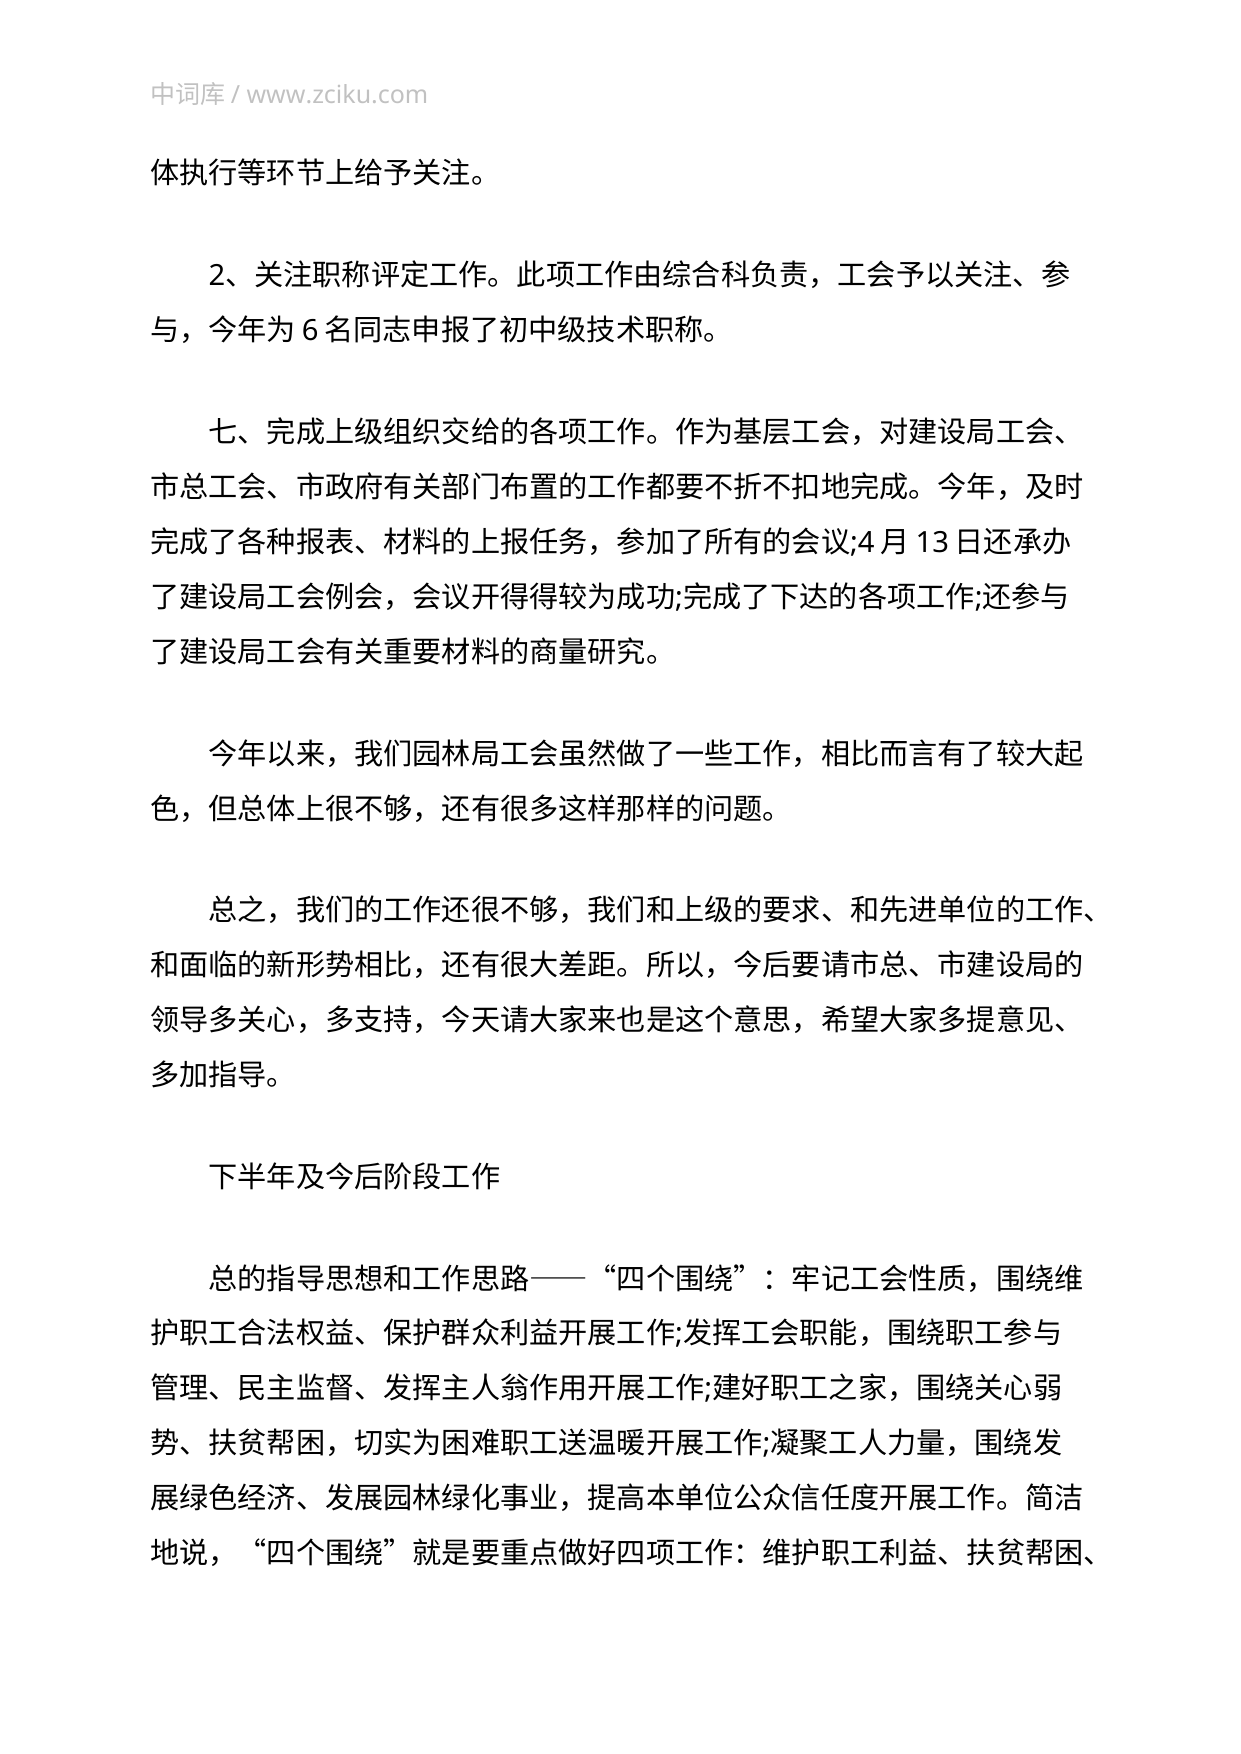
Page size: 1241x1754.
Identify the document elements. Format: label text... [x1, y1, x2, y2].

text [150, 1255, 1090, 1572]
text 今年以来，我们园林局工会虽然做了一些工作，相比而言有了较大起色，但总体上很不够，还有很多这样那样的问题。 [150, 730, 1090, 827]
text 总之，我们的工作还很不够，我们和上级的要求、和先进单位的工作、和面临的新形势相比，还有很大差距。所以，今后要请市总、市建设局的领导多关心，多支持，今天请大家来也是这个意思，希望大家多提意见、多加指导。 [150, 887, 1090, 1094]
text 七、完成上级组织交给的各项工作。作为基层工会，对建设局工会、市总工会、市政府有关部门布置的工作都要不折不扣地完成。今年，及时完成了各种报表、材料的上报任务，参加了所有的会议;4月13日还承办了建设局工会例会，会议开得得较为成功;完成了下达的各项工作;还参与了建设局工会有关重要材料的商量研究。 [150, 409, 1090, 671]
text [150, 150, 1090, 192]
text 2、关注职称评定工作。此项工作由综合科负责，工会予以关注、参与，今年为6名同志申报了初中级技术职称。 [150, 252, 1090, 349]
text 下半年及今后阶段工作 [150, 1153, 1090, 1196]
